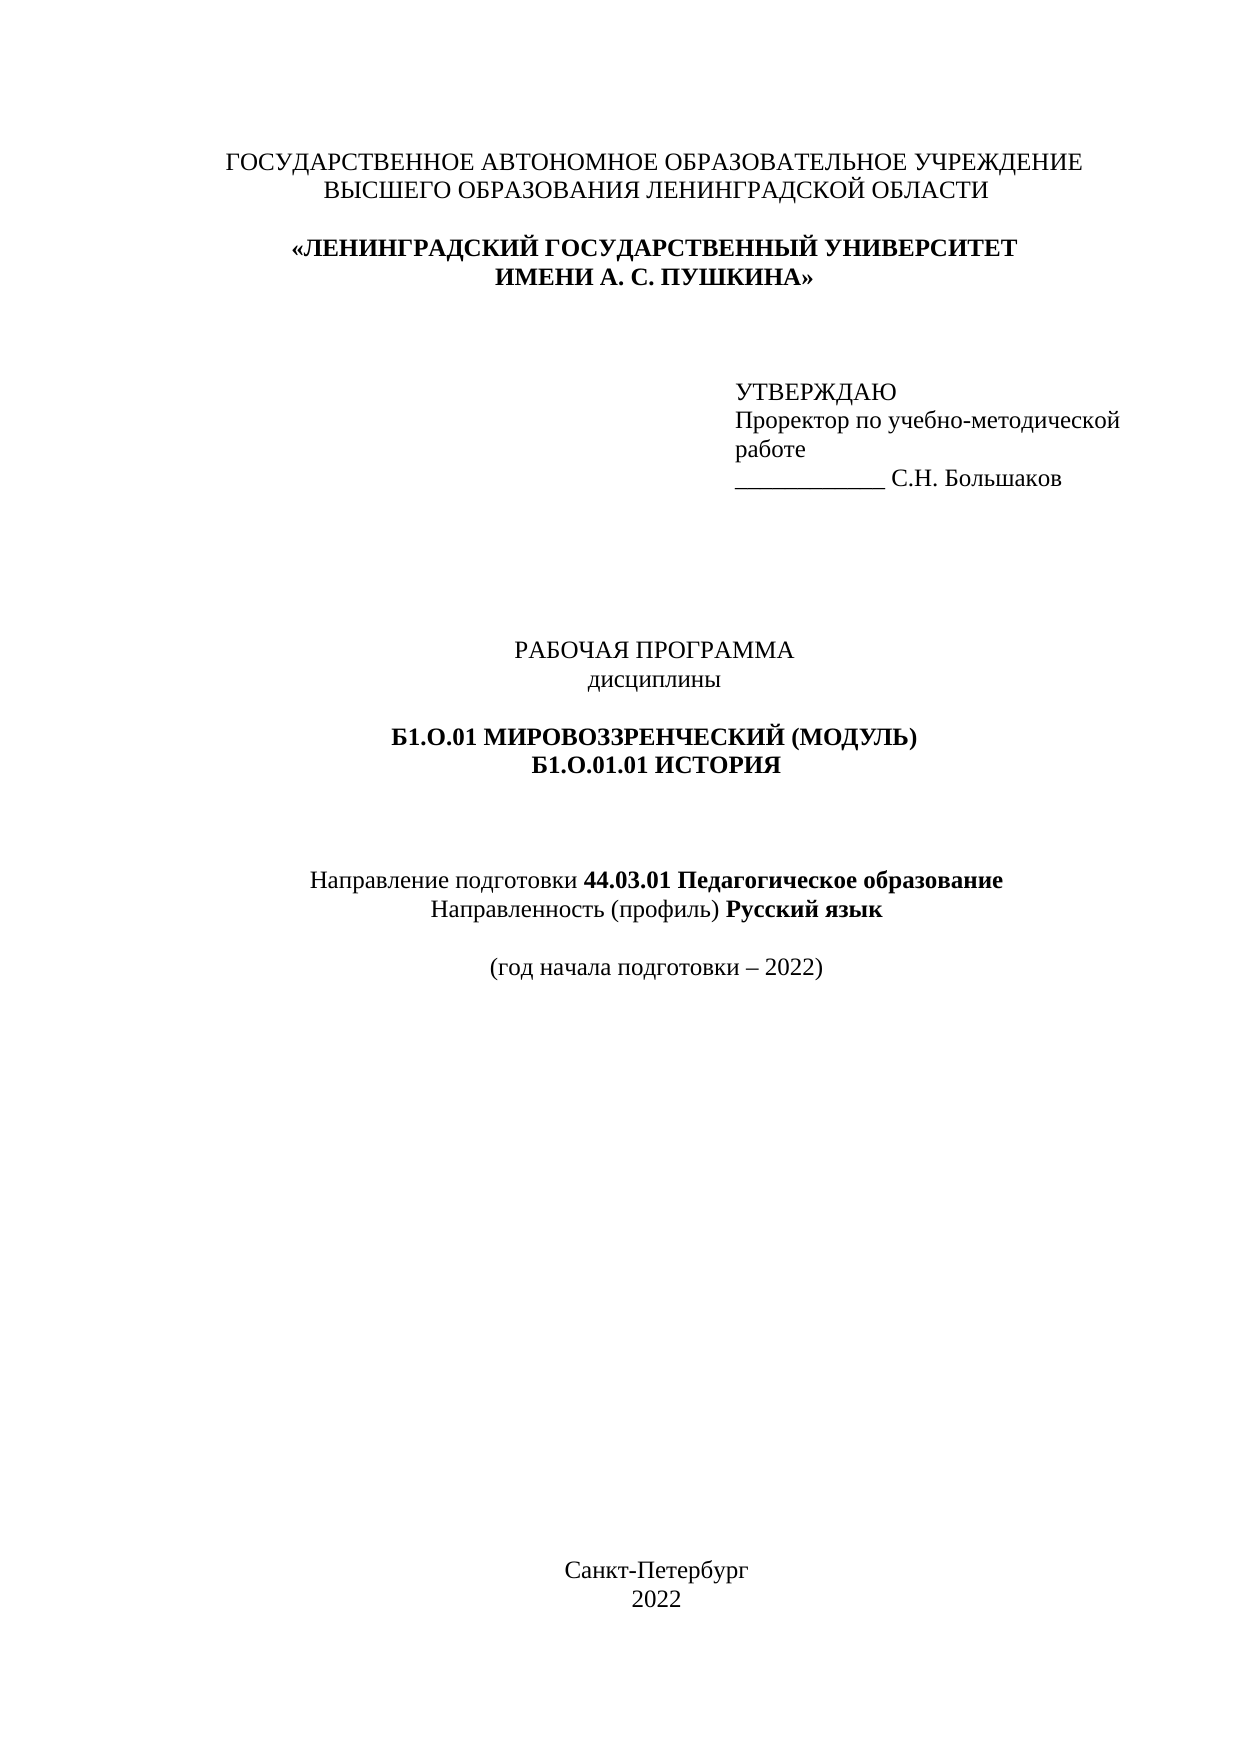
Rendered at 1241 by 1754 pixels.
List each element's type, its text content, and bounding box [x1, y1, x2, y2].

table_header ГОСУДАРСТВЕННОЕ АВТОНОМНОЕ ОБРАЗОВАТЕЛЬНОЕ УЧРЕЖДЕНИЕ ВЫСШЕГО ОБРАЗОВАНИЯ ЛЕНИНГРАДСКОЙ ОБЛАСТИ «ЛЕНИНГРАДСКИЙ ГОСУДАРСТВЕННЫЙ УНИВЕРСИТЕТ ИМЕНИ А. С. ПУШКИНА» УТВЕРЖДАЮ Проректор по учебно-методической работе ____________ С.Н. Большаков РАБОЧАЯ ПРОГРАММА дисциплины Б1.о.01 МИРОВОЗЗРЕНЧЕСКИЙ (МОДУЛЬ) Б1.О.01.01 ИСТОРИЯ Направление подготовки 44.03.01 Педагогическое образование Направленность (профиль) Русский язык (год начала подготовки – 2022) Санкт-Петербург 2022 [166, 147, 1147, 1613]
